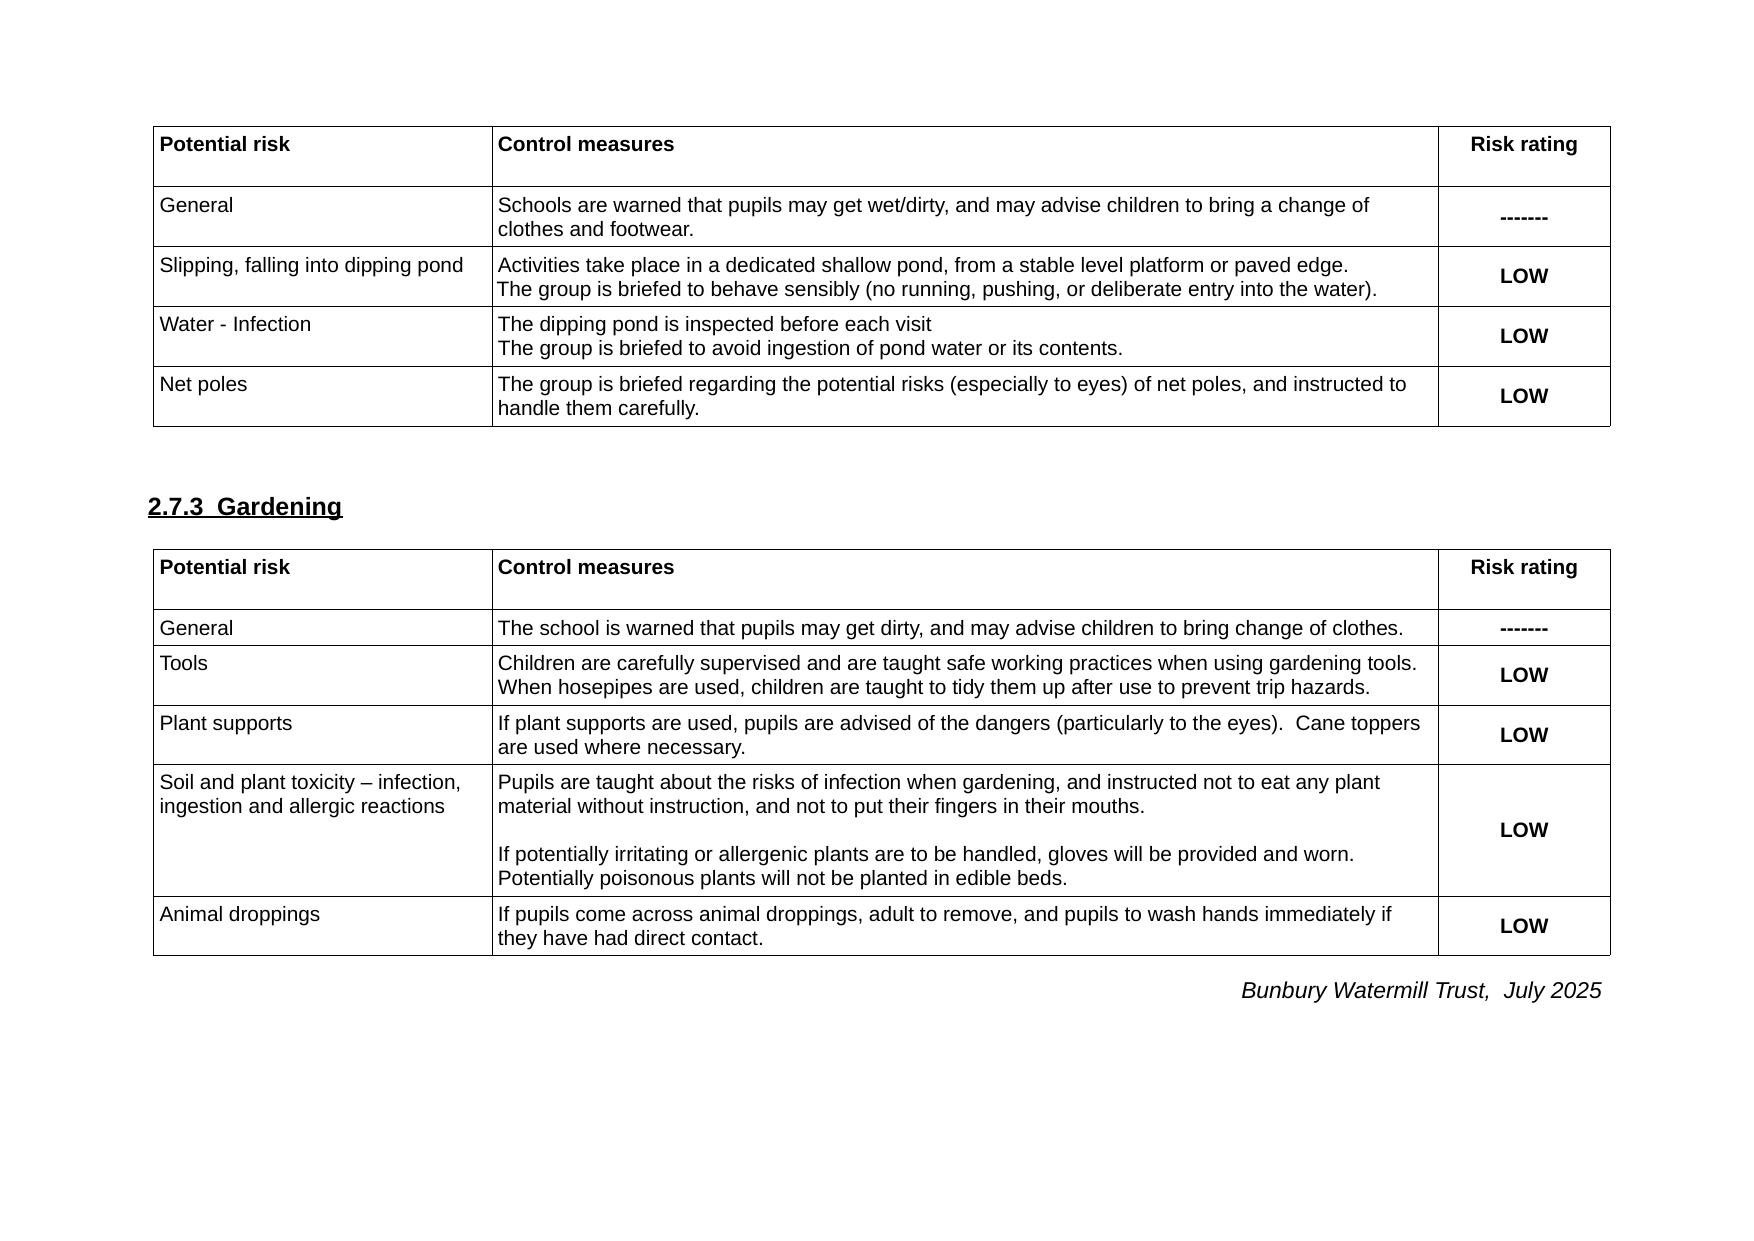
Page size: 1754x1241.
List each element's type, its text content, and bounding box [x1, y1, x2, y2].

table_cell ------- [1439, 610, 1610, 645]
table_cell Schools are warned that pupils may get wet/dirty, and may advise children to bring a change of clothes and footwear. [493, 187, 1438, 246]
table_cell The group is briefed regarding the potential risks (especially to eyes) of net poles, and instructed to handle them carefully. [493, 367, 1438, 426]
table_header Potential risk [154, 127, 492, 186]
table_cell LOW [1439, 307, 1610, 366]
table_cell LOW [1439, 247, 1610, 306]
table_cell Children are carefully supervised and are taught safe working practices when using gardening tools. When hosepipes are used, children are taught to tidy them up after use to prevent trip hazards. [493, 646, 1438, 704]
table_cell Net poles [154, 367, 492, 426]
table_cell Water - Infection [154, 307, 492, 366]
table_cell Animal droppings [154, 897, 492, 955]
table_cell Activities take place in a dedicated shallow pond, from a stable level platform or paved edge. The group is briefed to behave sensibly (no running, pushing, or deliberate entry into the water). [493, 247, 1438, 306]
table_cell ------- [1439, 187, 1610, 246]
table_cell Slipping, falling into dipping pond [154, 247, 492, 306]
table_cell LOW [1439, 765, 1610, 896]
table_header Control measures [493, 550, 1438, 609]
text Bunbury Watermill Trust, July 2025 [148, 977, 1604, 1003]
table_cell Soil and plant toxicity – infection, ingestion and allergic reactions [154, 765, 492, 896]
table_cell The dipping pond is inspected before each visit The group is briefed to avoid ingestion of pond water or its contents. [493, 307, 1438, 366]
table_cell The school is warned that pupils may get dirty, and may advise children to bring change of clothes. [493, 610, 1438, 645]
table_cell If plant supports are used, pupils are advised of the dangers (particularly to the eyes). Cane toppers are used where necessary. [493, 706, 1438, 764]
table_cell General [154, 610, 492, 645]
table_cell LOW [1439, 897, 1610, 955]
table_cell Tools [154, 646, 492, 704]
table_cell Pupils are taught about the risks of infection when gardening, and instructed not to eat any plant material without instruction, and not to put their fingers in their mouths. If potentially irritating or allergenic plants are to be handled, gloves will be provided and worn. Potentially poisonous plants will not be planted in edible beds. [493, 765, 1438, 896]
table_cell If pupils come across animal droppings, adult to remove, and pupils to wash hands immediately if they have had direct contact. [493, 897, 1438, 955]
table_cell LOW [1439, 646, 1610, 704]
table_header Control measures [493, 127, 1438, 186]
table_header Potential risk [154, 550, 492, 609]
table_header Risk rating [1439, 127, 1610, 186]
text 2.7.3 Gardening [148, 492, 1604, 520]
table_cell LOW [1439, 367, 1610, 426]
table_cell LOW [1439, 706, 1610, 764]
table_cell General [154, 187, 492, 246]
table_cell Plant supports [154, 706, 492, 764]
table_header Risk rating [1439, 550, 1610, 609]
